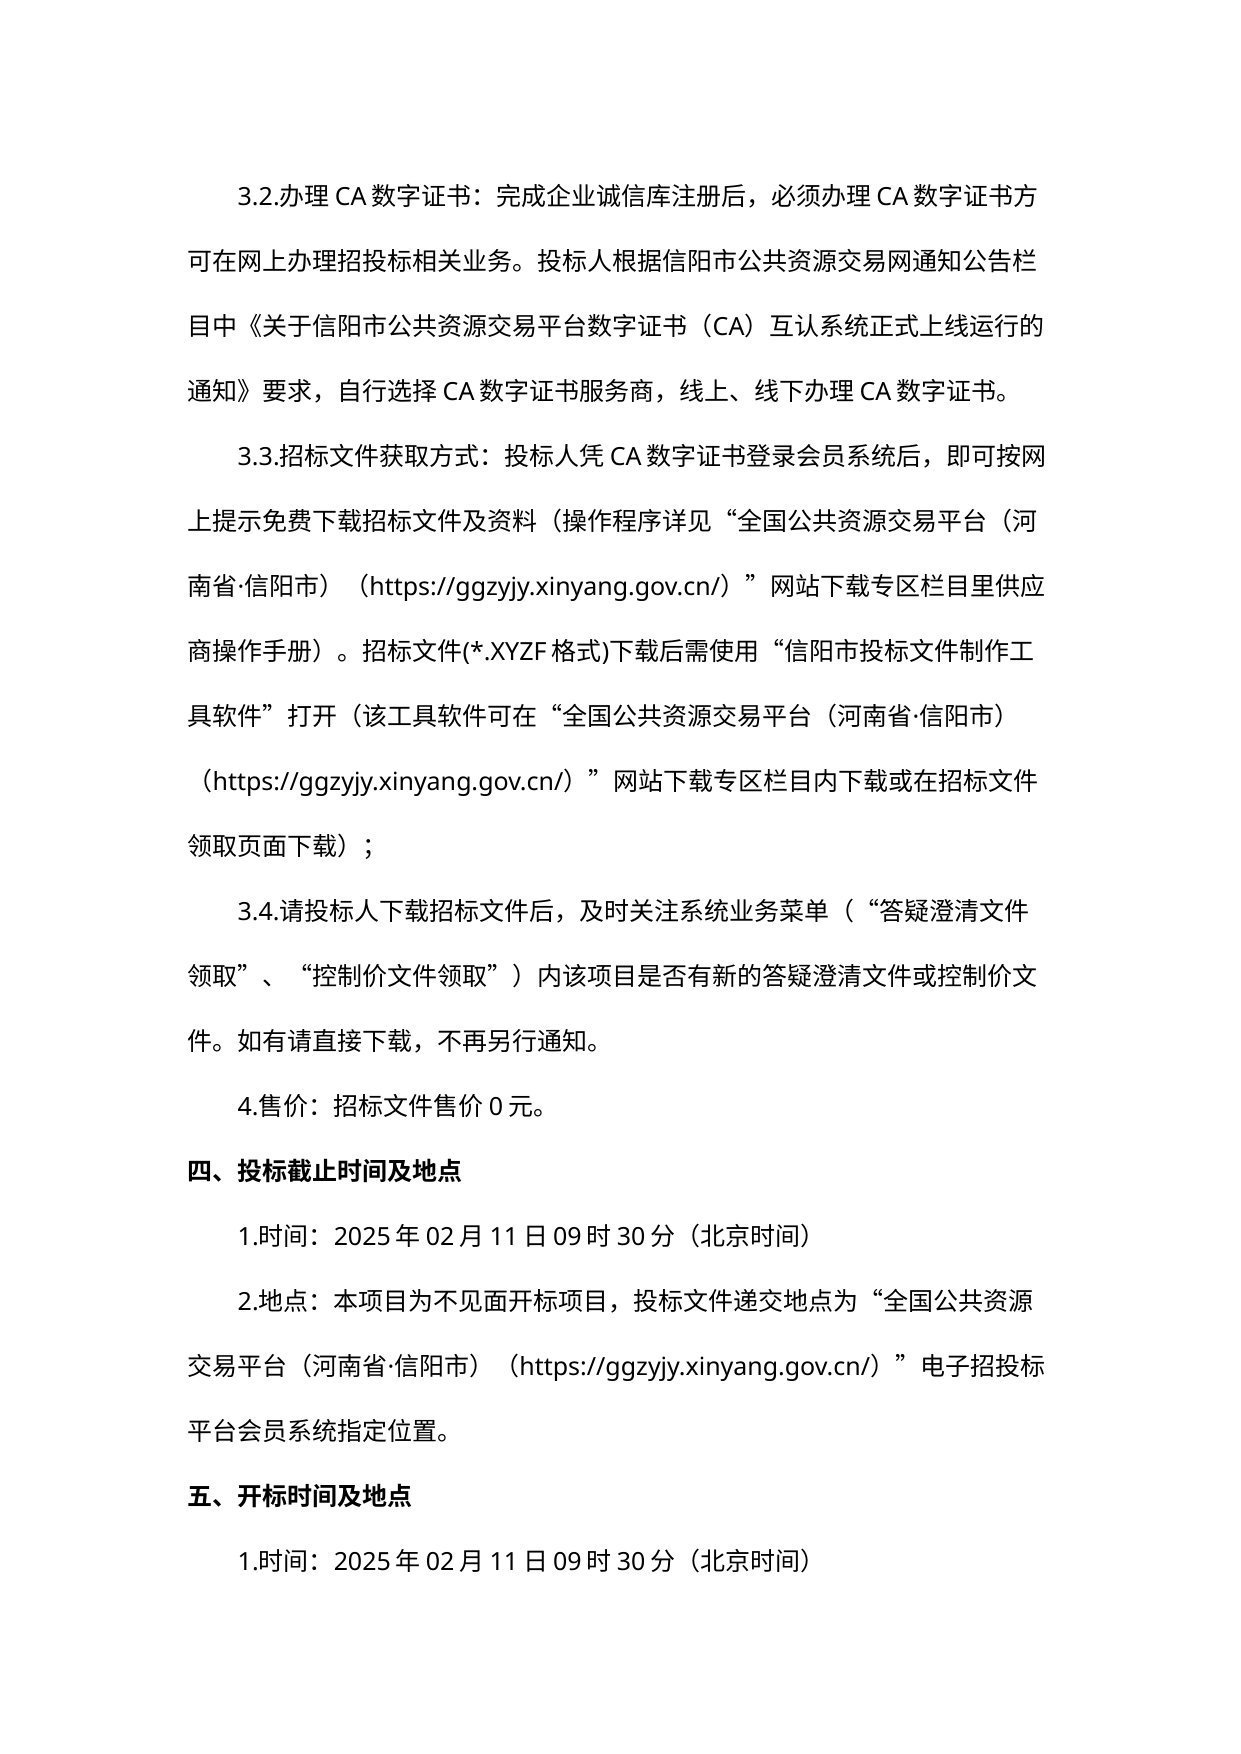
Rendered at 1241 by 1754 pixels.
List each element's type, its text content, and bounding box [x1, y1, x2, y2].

text 四、投标截止时间及地点 [187, 1137, 1053, 1202]
text 1.时间：2025年02月11日09时30分（北京时间） [187, 1202, 1053, 1267]
text 3.3.招标文件获取方式：投标人凭CA数字证书登录会员系统后，即可按网上提示免费下载招标文件及资料（操作程序详见“全国公共资源交易平台（河南省·信阳市）（https://ggzyjy.xinyang.gov.cn/）”网站下载专区栏目里供应商操作手册）。招标文件(*.XYZF格式)下载后需使用“信阳市投标文件制作工具软件”打开（该工具软件可在“全国公共资源交易平台（河南省·信阳市）（https://ggzyjy.xinyang.gov.cn/）”网站下载专区栏目内下载或在招标文件领取页面下载）； [187, 422, 1053, 877]
text 2.地点：本项目为不见面开标项目，投标文件递交地点为“全国公共资源交易平台（河南省·信阳市）（https://ggzyjy.xinyang.gov.cn/）”电子招投标平台会员系统指定位置。 [187, 1267, 1053, 1462]
text 五、开标时间及地点 [187, 1462, 1053, 1527]
text 1.时间：2025年02月11日09时30分（北京时间） [187, 1527, 1053, 1592]
text 3.2.办理CA数字证书：完成企业诚信库注册后，必须办理CA数字证书方可在网上办理招投标相关业务。投标人根据信阳市公共资源交易网通知公告栏目中《关于信阳市公共资源交易平台数字证书（CA）互认系统正式上线运行的通知》要求，自行选择CA数字证书服务商，线上、线下办理CA数字证书。 [187, 162, 1053, 422]
text 3.4.请投标人下载招标文件后，及时关注系统业务菜单（“答疑澄清文件领取”、“控制价文件领取”）内该项目是否有新的答疑澄清文件或控制价文件。如有请直接下载，不再另行通知。 [187, 877, 1053, 1072]
text 4.售价：招标文件售价0元。 [187, 1072, 1053, 1137]
